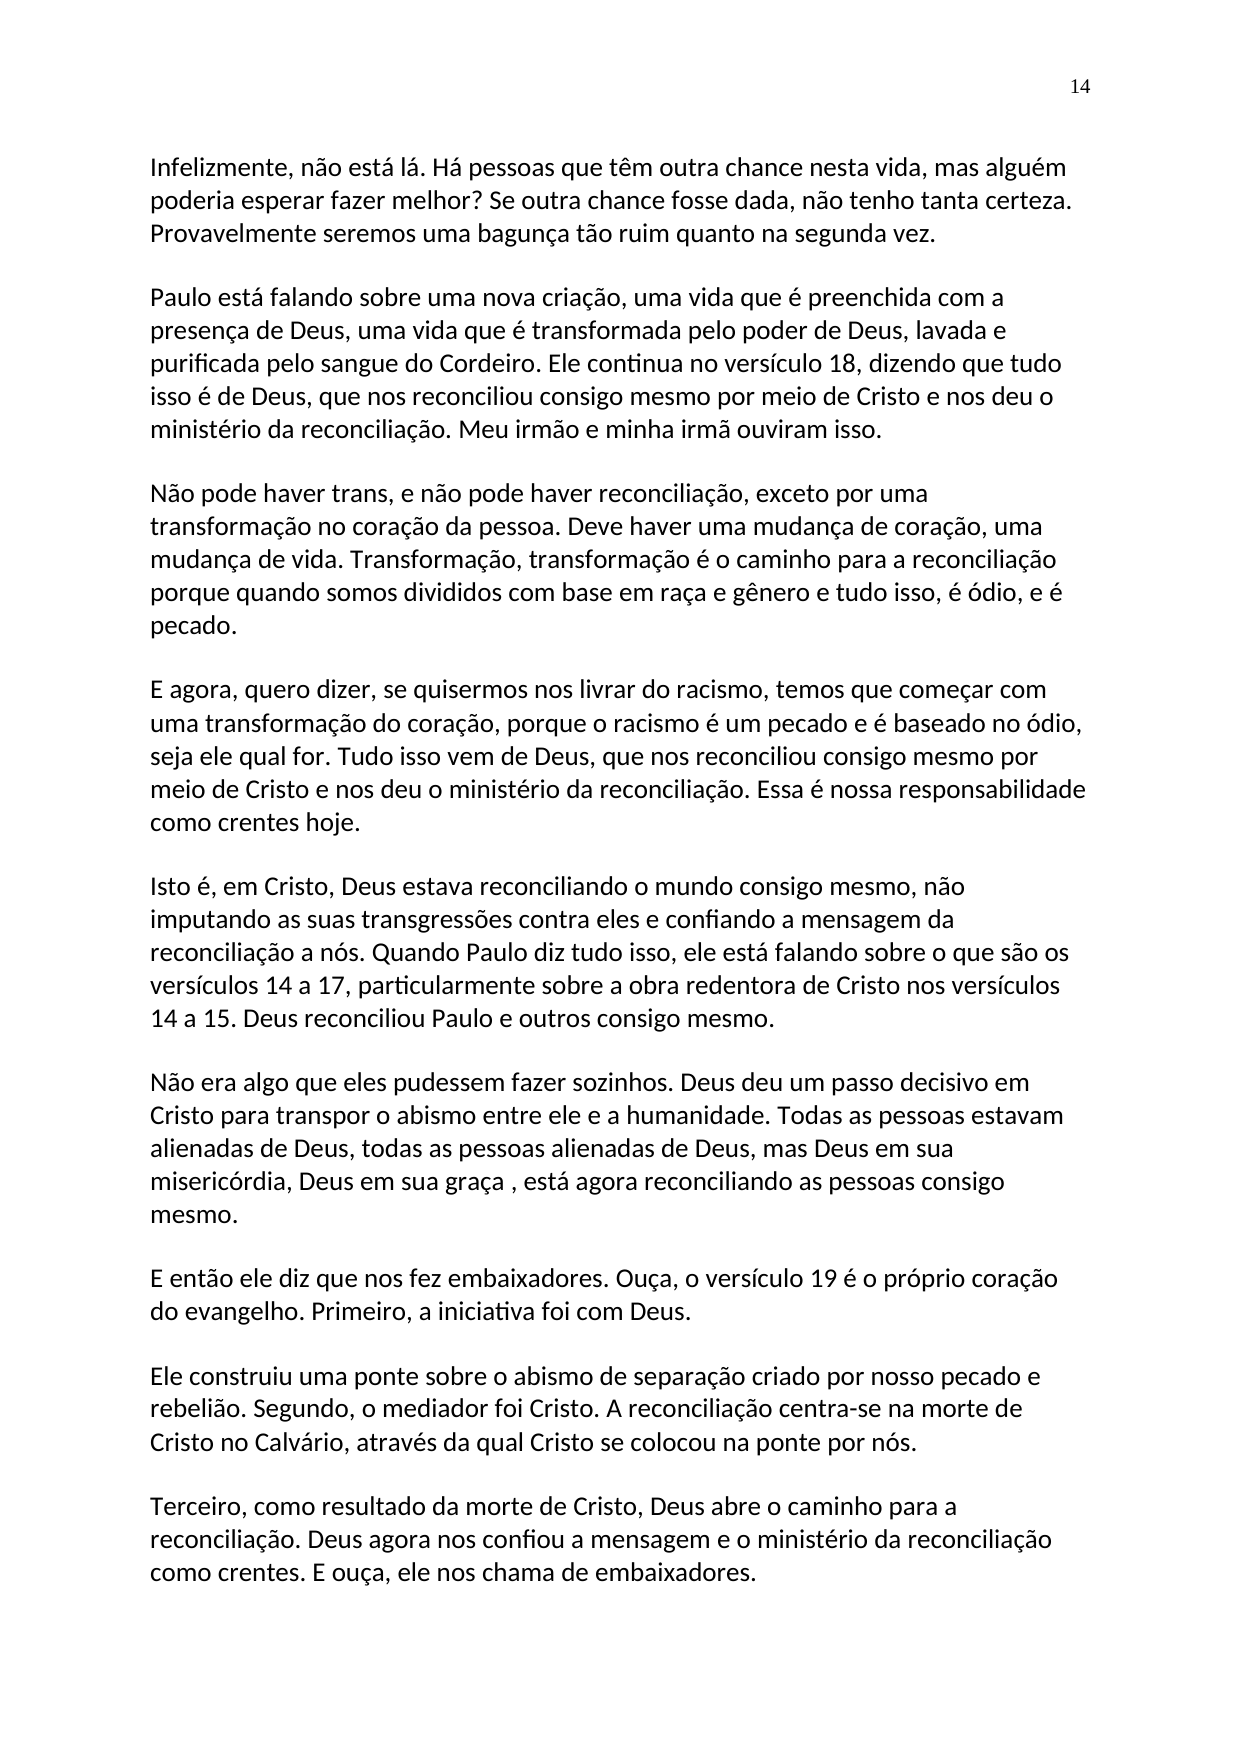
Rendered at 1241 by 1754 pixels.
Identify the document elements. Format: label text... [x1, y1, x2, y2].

text Terceiro, como resultado da morte de Cristo, Deus abre o caminho para a reconciliação. Deus agora nos confiou a mensagem e o ministério da reconciliação como crentes. E ouça, ele nos chama de embaixadores. [150, 1489, 1090, 1588]
text Paulo está falando sobre uma nova criação, uma vida que é preenchida com a presença de Deus, uma vida que é transformada pelo poder de Deus, lavada e purificada pelo sangue do Cordeiro. Ele continua no versículo 18, dizendo que tudo isso é de Deus, que nos reconciliou consigo mesmo por meio de Cristo e nos deu o ministério da reconciliação. Meu irmão e minha irmã ouviram isso. [150, 280, 1090, 445]
text Ele construiu uma ponte sobre o abismo de separação criado por nosso pecado e rebelião. Segundo, o mediador foi Cristo. A reconciliação centra-se na morte de Cristo no Calvário, através da qual Cristo se colocou na ponte por nós. [150, 1359, 1090, 1458]
text Não pode haver trans, e não pode haver reconciliação, exceto por uma transformação no coração da pessoa. Deve haver uma mudança de coração, uma mudança de vida. Transformação, transformação é o caminho para a reconciliação porque quando somos divididos com base em raça e gênero e tudo isso, é ódio, e é pecado. [150, 476, 1090, 642]
text Infelizmente, não está lá. Há pessoas que têm outra chance nesta vida, mas alguém poderia esperar fazer melhor? Se outra chance fosse dada, não tenho tanta certeza. Provavelmente seremos uma bagunça tão ruim quanto na segunda vez. [150, 150, 1090, 249]
text E agora, quero dizer, se quisermos nos livrar do racismo, temos que começar com uma transformação do coração, porque o racismo é um pecado e é baseado no ódio, seja ele qual for. Tudo isso vem de Deus, que nos reconciliou consigo mesmo por meio de Cristo e nos deu o ministério da reconciliação. Essa é nossa responsabilidade como crentes hoje. [150, 673, 1090, 838]
text Não era algo que eles pudessem fazer sozinhos. Deus deu um passo decisivo em Cristo para transpor o abismo entre ele e a humanidade. Todas as pessoas estavam alienadas de Deus, todas as pessoas alienadas de Deus, mas Deus em sua misericórdia, Deus em sua graça , está agora reconciliando as pessoas consigo mesmo. [150, 1065, 1090, 1230]
text Isto é, em Cristo, Deus estava reconciliando o mundo consigo mesmo, não imputando as suas transgressões contra eles e confiando a mensagem da reconciliação a nós. Quando Paulo diz tudo isso, ele está falando sobre o que são os versículos 14 a 17, particularmente sobre a obra redentora de Cristo nos versículos 14 a 15. Deus reconciliou Paulo e outros consigo mesmo. [150, 869, 1090, 1034]
text E então ele diz que nos fez embaixadores. Ouça, o versículo 19 é o próprio coração do evangelho. Primeiro, a iniciativa foi com Deus. [150, 1261, 1090, 1327]
